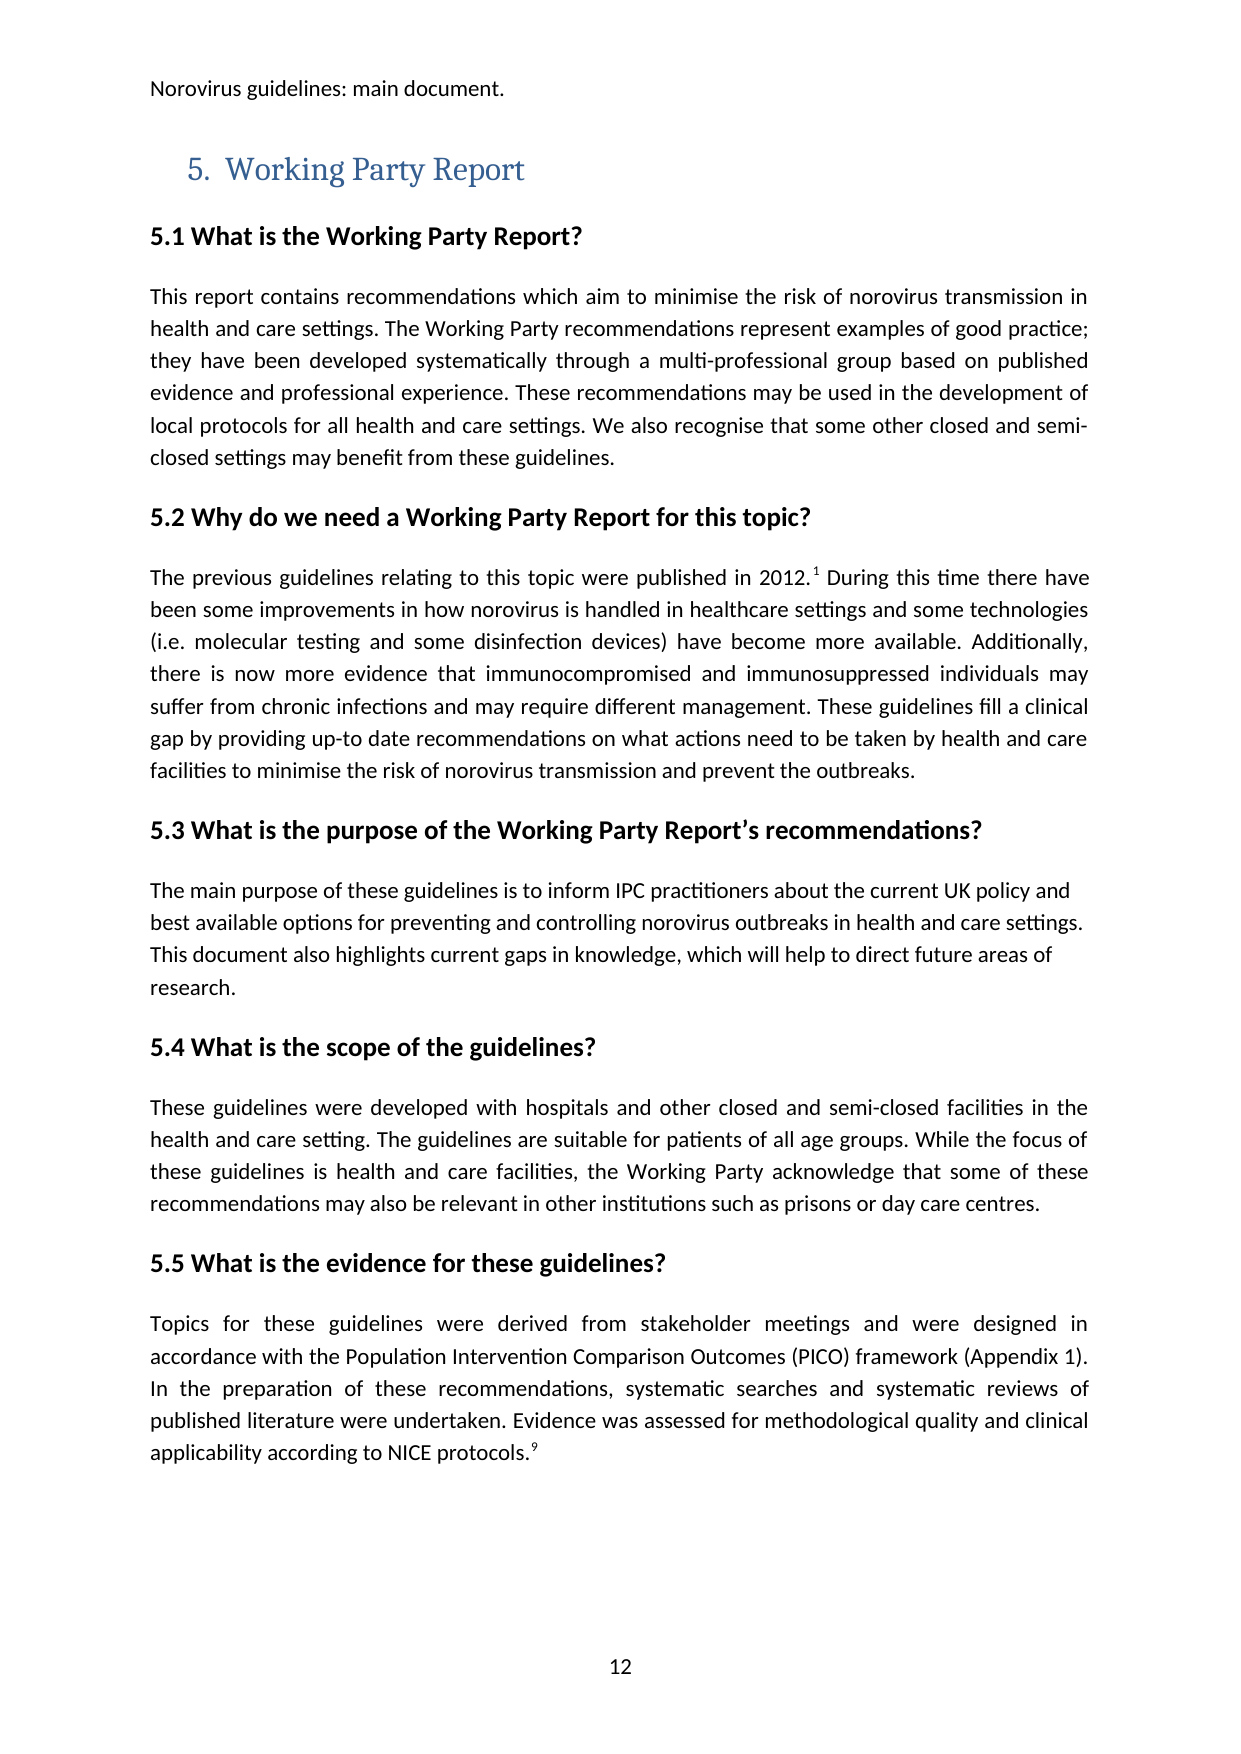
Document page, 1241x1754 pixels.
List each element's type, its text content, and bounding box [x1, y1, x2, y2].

subtitle The main purpose of these guidelines is to inform IPC practitioners about the current UK policy and best available options for preventing and controlling norovirus outbreaks in health and care settings. This document also highlights current gaps in knowledge, which will help to direct future areas of research. [150, 876, 1090, 1001]
subtitle 5.5 What is the evidence for these guidelines? [150, 1247, 1090, 1280]
subtitle Working Party Report [187, 150, 1090, 188]
subtitle 5.3 What is the purpose of the Working Party Report’s recommendations? [150, 813, 1090, 846]
subtitle 5.2 Why do we need a Working Party Report for this topic? [150, 500, 1090, 533]
text These guidelines were developed with hospitals and other closed and semi-closed facilities in the health and care setting. The guidelines are suitable for patients of all age groups. While the focus of these guidelines is health and care facilities, the Working Party acknowledge that some of these recommendations may also be relevant in other institutions such as prisons or day care centres. [150, 1093, 1090, 1217]
subtitle 5.1 What is the Working Party Report? [150, 219, 1090, 252]
text Topics for these guidelines were derived from stakeholder meetings and were designed in accordance with the Population Intervention Comparison Outcomes (PICO) framework (Appendix 1). In the preparation of these recommendations, systematic searches and systematic reviews of published literature were undertaken. Evidence was assessed for methodological quality and clinical applicability according to NICE protocols.9 [150, 1309, 1090, 1466]
text This report contains recommendations which aim to minimise the risk of norovirus transmission in health and care settings. The Working Party recommendations represent examples of good practice; they have been developed systematically through a multi-professional group based on published evidence and professional experience. These recommendations may be used in the development of local protocols for all health and care settings. We also recognise that some other closed and semi-closed settings may benefit from these guidelines. [150, 282, 1090, 471]
text The previous guidelines relating to this topic were published in 2012.1 During this time there have been some improvements in how norovirus is handled in healthcare settings and some technologies (i.e. molecular testing and some disinfection devices) have become more available. Additionally, there is now more evidence that immunocompromised and immunosuppressed individuals may suffer from chronic infections and may require different management. These guidelines fill a clinical gap by providing up-to date recommendations on what actions need to be taken by health and care facilities to minimise the risk of norovirus transmission and prevent the outbreaks. [150, 563, 1090, 784]
subtitle 5.4 What is the scope of the guidelines? [150, 1030, 1090, 1063]
